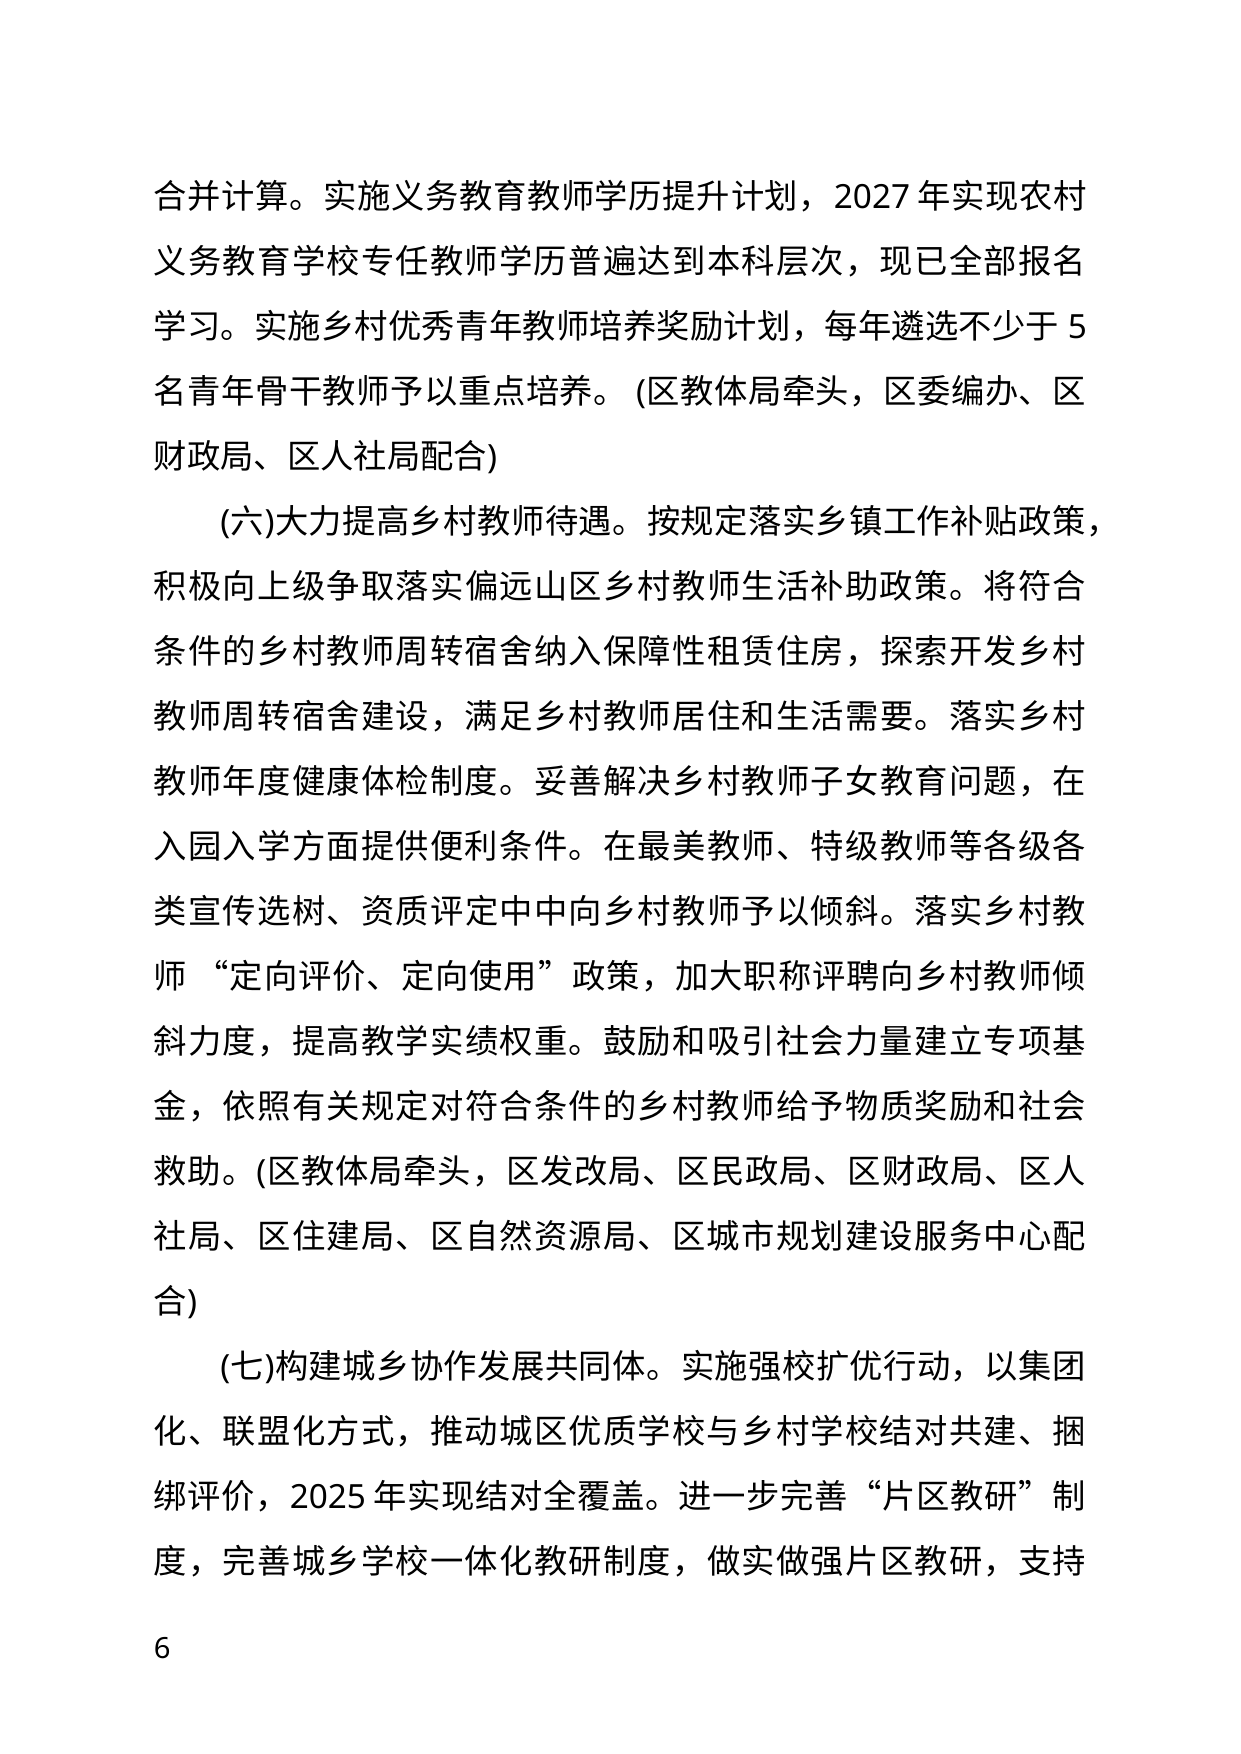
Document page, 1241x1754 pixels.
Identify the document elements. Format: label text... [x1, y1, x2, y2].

text (六)大力提高乡村教师待遇。按规定落实乡镇工作补贴政策，积极向上级争取落实偏远山区乡村教师生活补助政策。将符合条件的乡村教师周转宿舍纳入保障性租赁住房，探索开发乡村教师周转宿舍建设，满足乡村教师居住和生活需要。落实乡村教师年度健康体检制度。妥善解决乡村教师子女教育问题，在入园入学方面提供便利条件。在最美教师、特级教师等各级各类宣传选树、资质评定中中向乡村教师予以倾斜。落实乡村教师 “定向评价、定向使用”政策，加大职称评聘向乡村教师倾斜力度，提高教学实绩权重。鼓励和吸引社会力量建立专项基金，依照有关规定对符合条件的乡村教师给予物质奖励和社会救助。(区教体局牵头，区发改局、区民政局、区财政局、区人社局、区住建局、区自然资源局、区城市规划建设服务中心配合) [153, 487, 1087, 1332]
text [153, 162, 1087, 487]
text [153, 1332, 1087, 1592]
